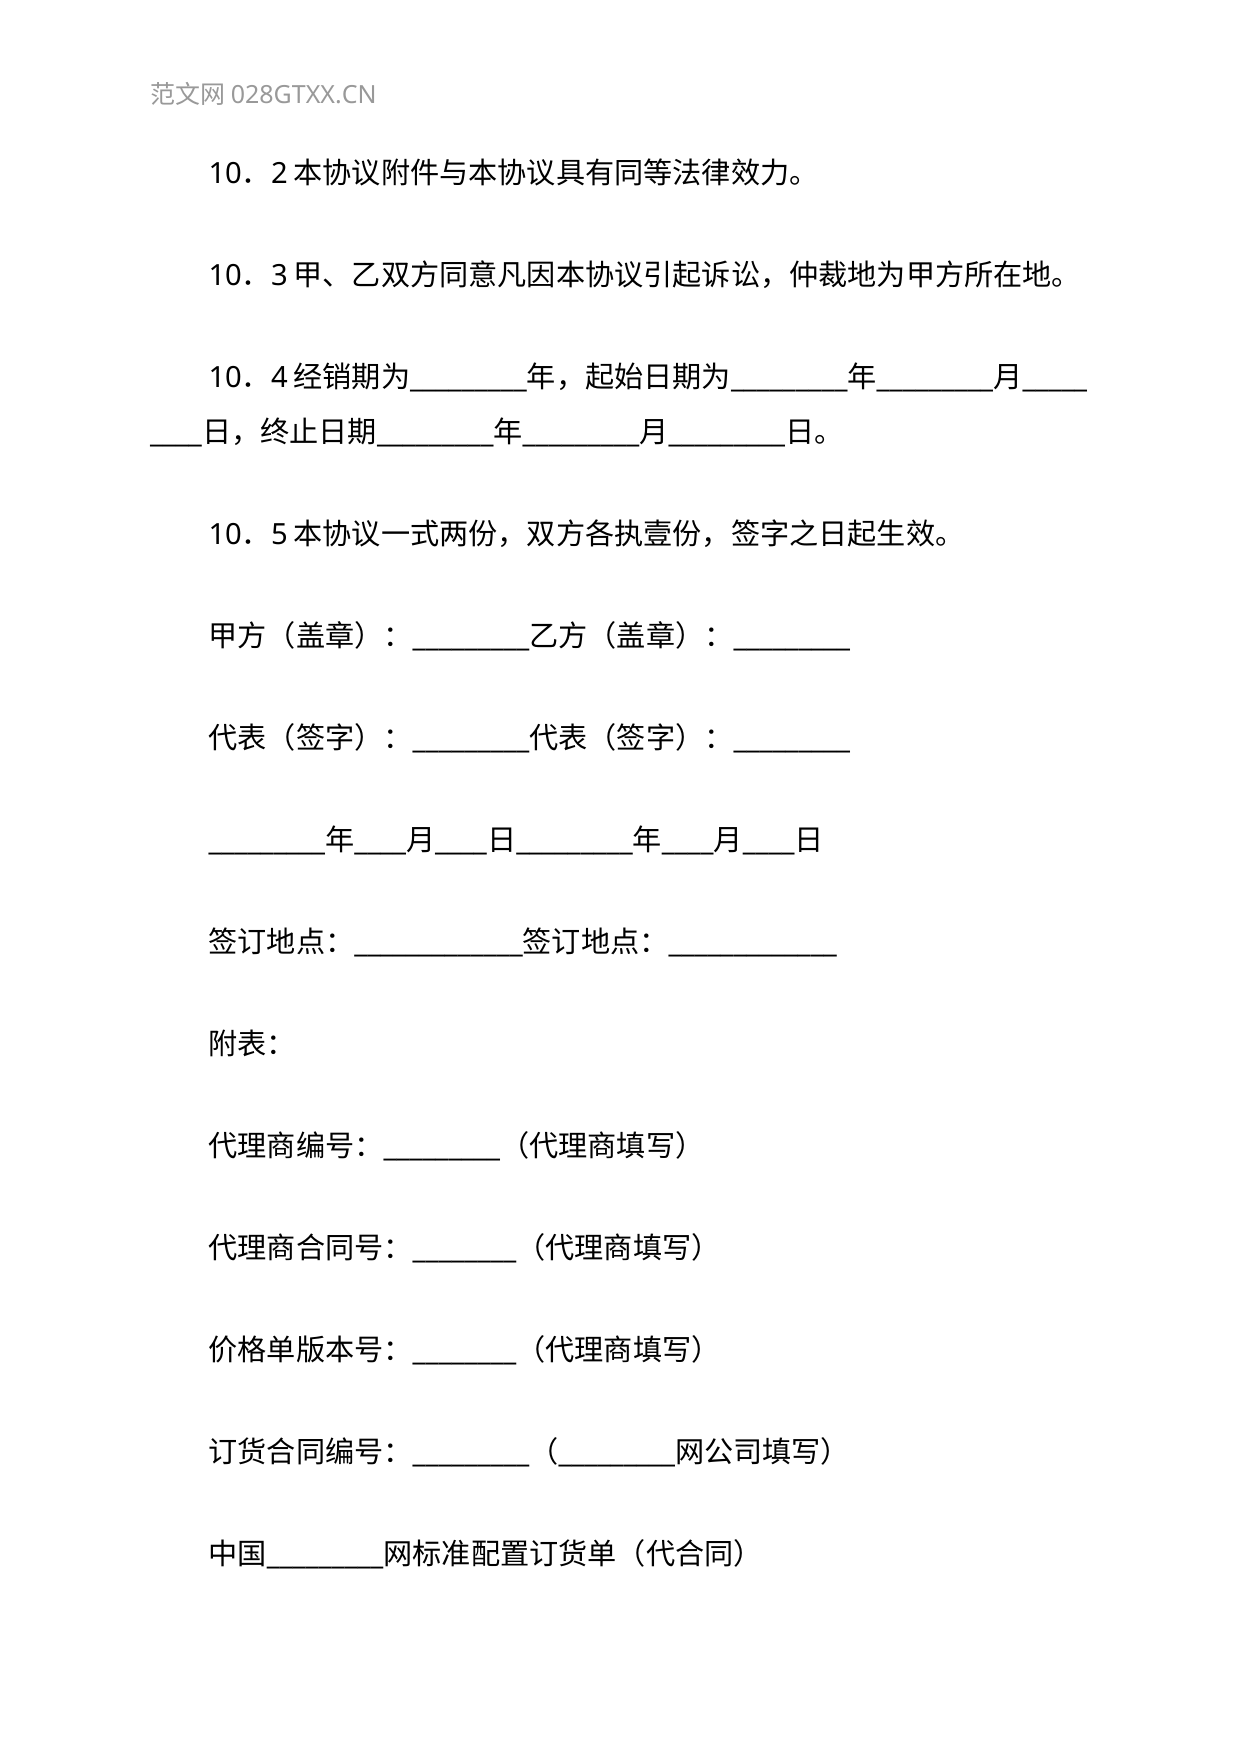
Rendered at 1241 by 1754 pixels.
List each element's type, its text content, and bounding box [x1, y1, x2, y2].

text 代表（签字）：_________代表（签字）：_________ [150, 715, 1090, 757]
text 签订地点：_____________签订地点：_____________ [150, 919, 1090, 961]
text 代理商编号：_________（代理商填写） [150, 1123, 1090, 1165]
text 10．5本协议一式两份，双方各执壹份，签字之日起生效。 [150, 511, 1090, 553]
text 代理商合同号：________（代理商填写） [150, 1224, 1090, 1267]
text 附表： [150, 1021, 1090, 1063]
text 价格单版本号：________（代理商填写） [150, 1327, 1090, 1369]
text 中国_________网标准配置订货单（代合同） [150, 1531, 1090, 1573]
text _________年____月____日_________年____月____日 [150, 817, 1090, 859]
text 10．2本协议附件与本协议具有同等法律效力。 [150, 150, 1090, 192]
text 甲方（盖章）：_________乙方（盖章）：_________ [150, 613, 1090, 655]
text 10．4经销期为_________年，起始日期为_________年_________月_________日，终止日期_________年_________月_________日。 [150, 354, 1090, 451]
text 10．3甲、乙双方同意凡因本协议引起诉讼，仲裁地为甲方所在地。 [150, 252, 1090, 294]
text 订货合同编号：_________（_________网公司填写） [150, 1428, 1090, 1471]
